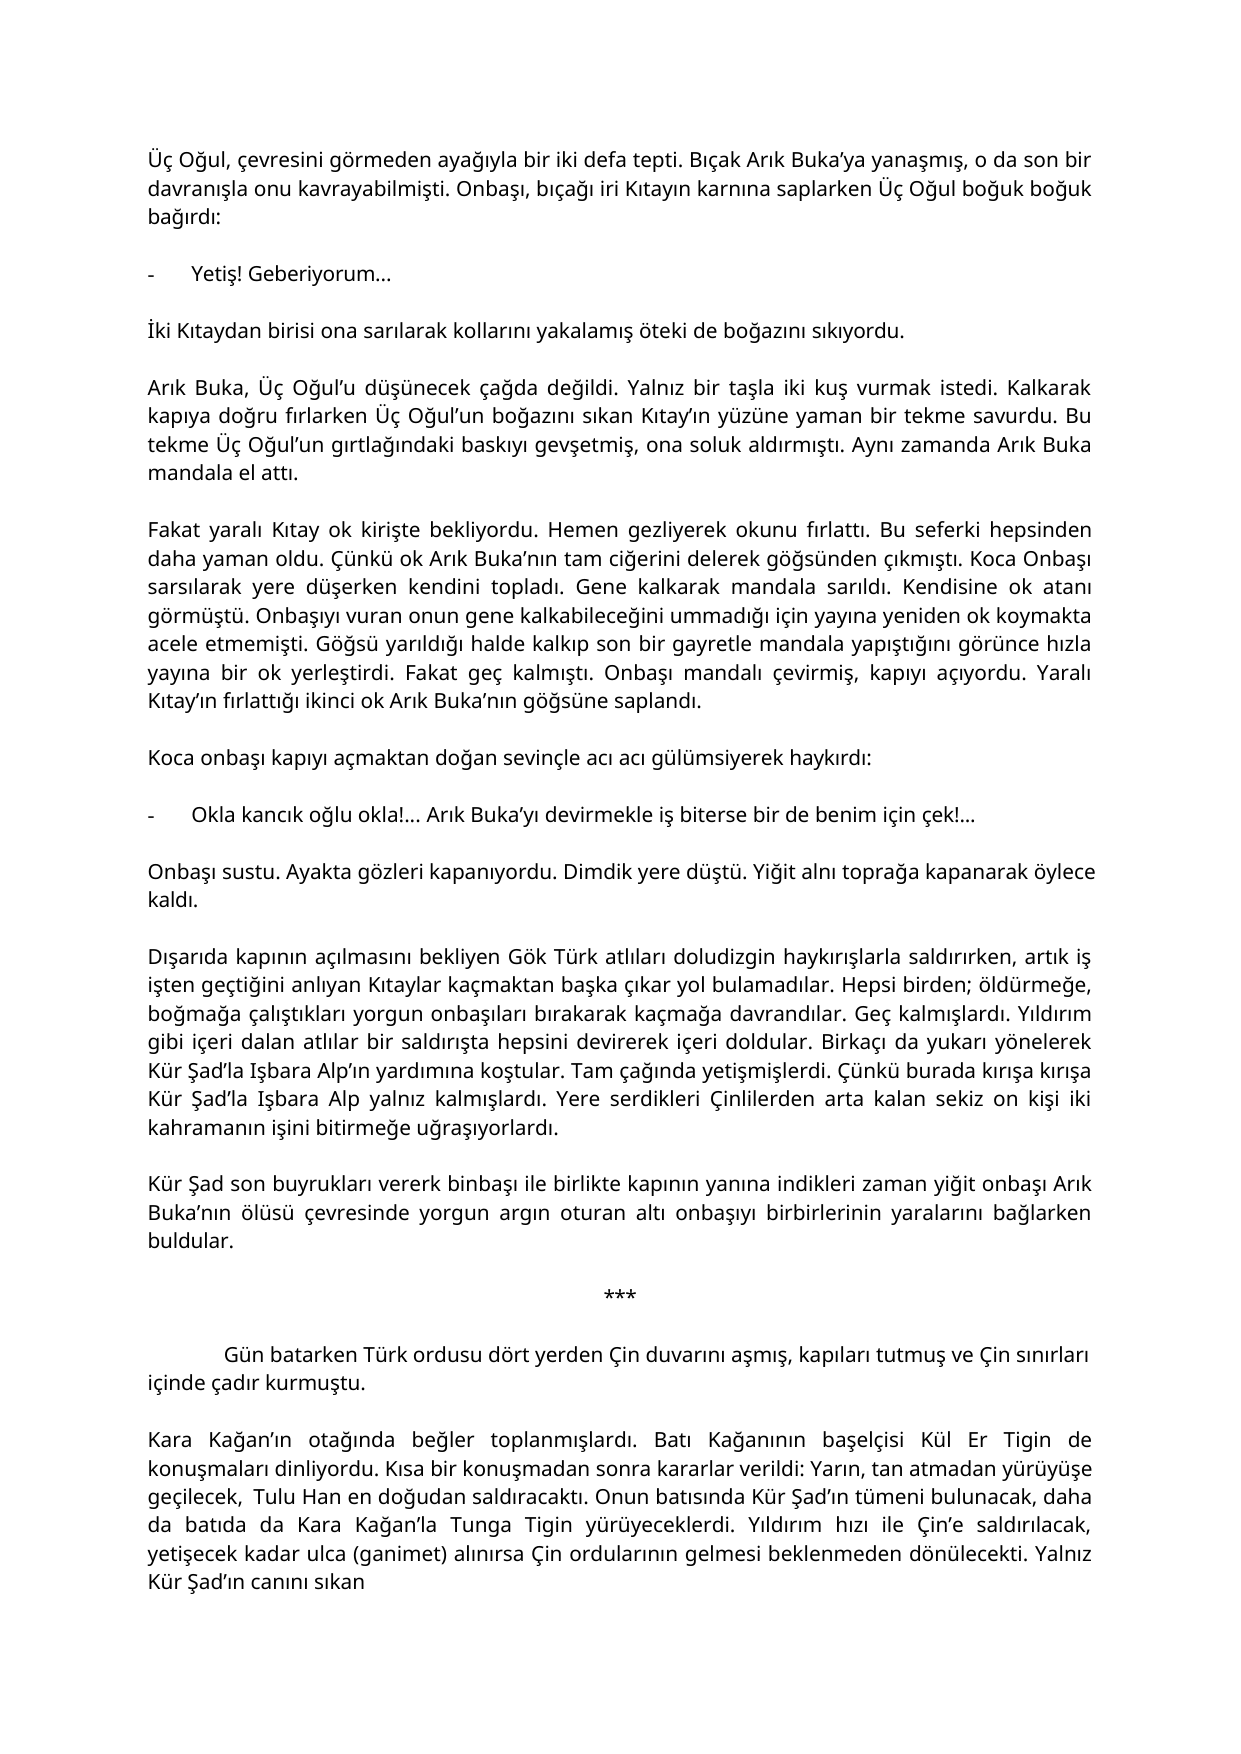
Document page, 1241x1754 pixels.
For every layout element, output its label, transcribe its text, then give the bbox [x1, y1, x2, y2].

list Okla kancık oğlu okla!... Arık Buka’yı devirmekle iş biterse bir de benim için çek!... [147, 800, 1115, 828]
text Arık Buka, Üç Oğul’u düşünecek çağda değildi. Yalnız bir taşla iki kuş vurmak istedi. Kalkarak kapıya doğru fırlarken Üç Oğul’un boğazını sıkan Kıtay’ın yüzüne yaman bir tekme savurdu. Bu tekme Üç Oğul’un gırtlağındaki baskıyı gevşetmiş, ona soluk aldırmıştı. Aynı zamanda Arık Buka mandala el attı. [147, 373, 1093, 487]
text Fakat yaralı Kıtay ok kirişte bekliyordu. Hemen gezliyerek okunu fırlattı. Bu seferki hepsinden daha yaman oldu. Çünkü ok Arık Buka’nın tam ciğerini delerek göğsünden çıkmıştı. Koca Onbaşı sarsılarak yere düşerken kendini topladı. Gene kalkarak mandala sarıldı. Kendisine ok atanı görmüştü. Onbaşıyı vuran onun gene kalkabileceğini ummadığı için yayına yeniden ok koymakta acele etmemişti. Göğsü yarıldığı halde kalkıp son bir gayretle mandala yapıştığını görünce hızla yayına bir ok yerleştirdi. Fakat geç kalmıştı. Onbaşı mandalı çevirmiş, kapıyı açıyordu. Yaralı Kıtay’ın fırlattığı ikinci ok Arık Buka’nın göğsüne saplandı. [147, 515, 1093, 714]
text Koca onbaşı kapıyı açmaktan doğan sevinçle acı acı gülümsiyerek haykırdı: [147, 743, 1115, 771]
text Üç Oğul, çevresini görmeden ayağıyla bir iki defa tepti. Bıçak Arık Buka’ya yanaşmış, o da son bir davranışla onu kavrayabilmişti. Onbaşı, bıçağı iri Kıtayın karnına saplarken Üç Oğul boğuk boğuk bağırdı: [147, 146, 1092, 231]
text İki Kıtaydan birisi ona sarılarak kollarını yakalamış öteki de boğazını sıkıyordu. [147, 316, 1115, 345]
list Yetiş! Geberiyorum... [147, 259, 1115, 288]
text Gün batarken Türk ordusu dört yerden Çin duvarını aşmış, kapıları tutmuş ve Çin sınırları içinde çadır kurmuştu. [147, 1340, 1115, 1397]
text Kara Kağan’ın otağında beğler toplanmışlardı. Batı Kağanının başelçisi Kül Er Tigin de konuşmaları dinliyordu. Kısa bir konuşmadan sonra kararlar verildi: Yarın, tan atmadan yürüyüşe geçilecek, Tulu Han en doğudan saldıracaktı. Onun batısında Kür Şad’ın tümeni bulunacak, daha da batıda da Kara Kağan’la Tunga Tigin yürüyeceklerdi. Yıldırım hızı ile Çin’e saldırılacak, yetişecek kadar ulca (ganimet) alınırsa Çin ordularının gelmesi beklenmeden dönülecekti. Yalnız Kür Şad’ın canını sıkan [147, 1425, 1093, 1596]
text *** [403, 1283, 837, 1312]
text Kür Şad son buyrukları vererk binbaşı ile birlikte kapının yanına indikleri zaman yiğit onbaşı Arık Buka’nın ölüsü çevresinde yorgun argın oturan altı onbaşıyı birbirlerinin yaralarını bağlarken buldular. [147, 1169, 1093, 1255]
text Dışarıda kapının açılmasını bekliyen Gök Türk atlıları doludizgin haykırışlarla saldırırken, artık iş işten geçtiğini anlıyan Kıtaylar kaçmaktan başka çıkar yol bulamadılar. Hepsi birden; öldürmeğe, boğmağa çalıştıkları yorgun onbaşıları bırakarak kaçmağa davrandılar. Geç kalmışlardı. Yıldırım gibi içeri dalan atlılar bir saldırışta hepsini devirerek içeri doldular. Birkaçı da yukarı yönelerek Kür Şad’la Işbara Alp’ın yardımına koştular. Tam çağında yetişmişlerdi. Çünkü burada kırışa kırışa Kür Şad’la Işbara Alp yalnız kalmışlardı. Yere serdikleri Çinlilerden arta kalan sekiz on kişi iki kahramanın işini bitirmeğe uğraşıyorlardı. [147, 942, 1093, 1141]
text Onbaşı sustu. Ayakta gözleri kapanıyordu. Dimdik yere düştü. Yiğit alnı toprağa kapanarak öylece kaldı. [147, 857, 1103, 914]
